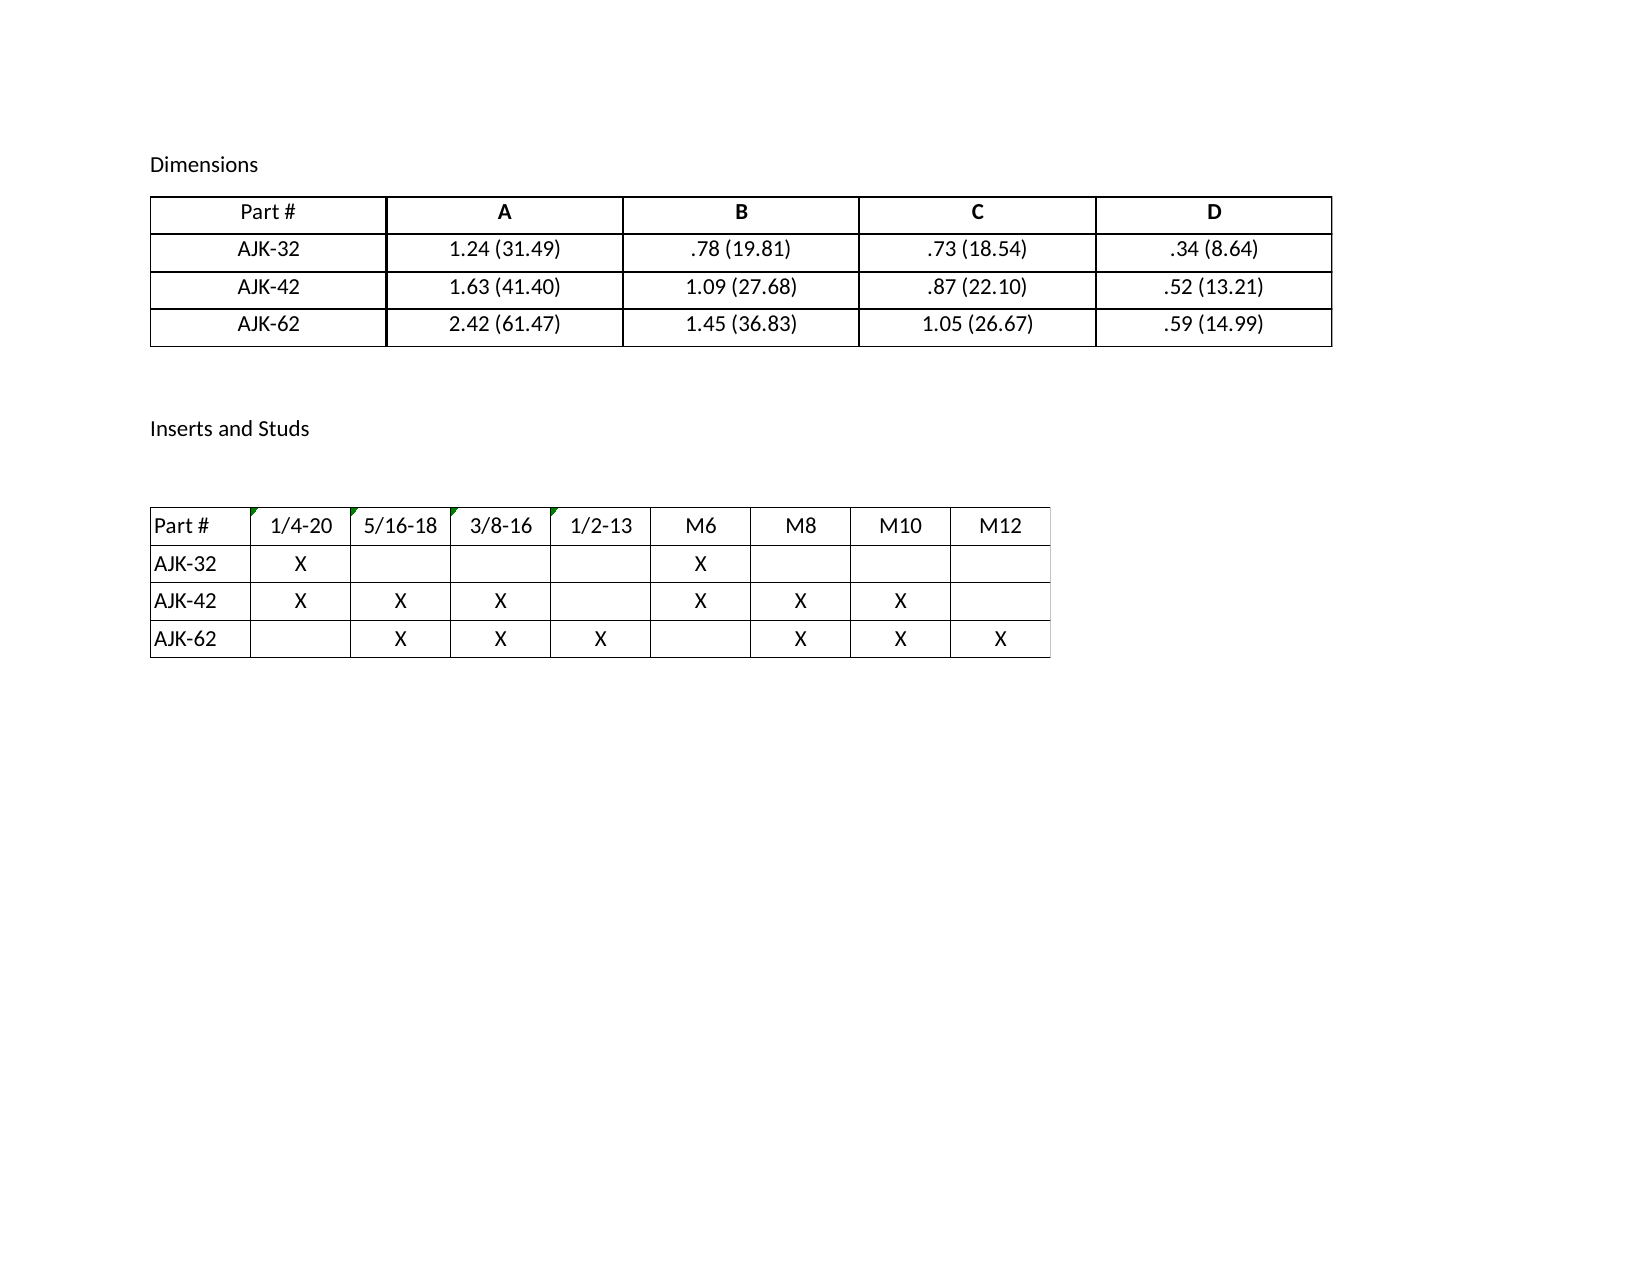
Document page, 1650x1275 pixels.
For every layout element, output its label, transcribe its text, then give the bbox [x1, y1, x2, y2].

text Inserts and Studs [150, 414, 1500, 442]
text Dimensions [150, 150, 1500, 178]
